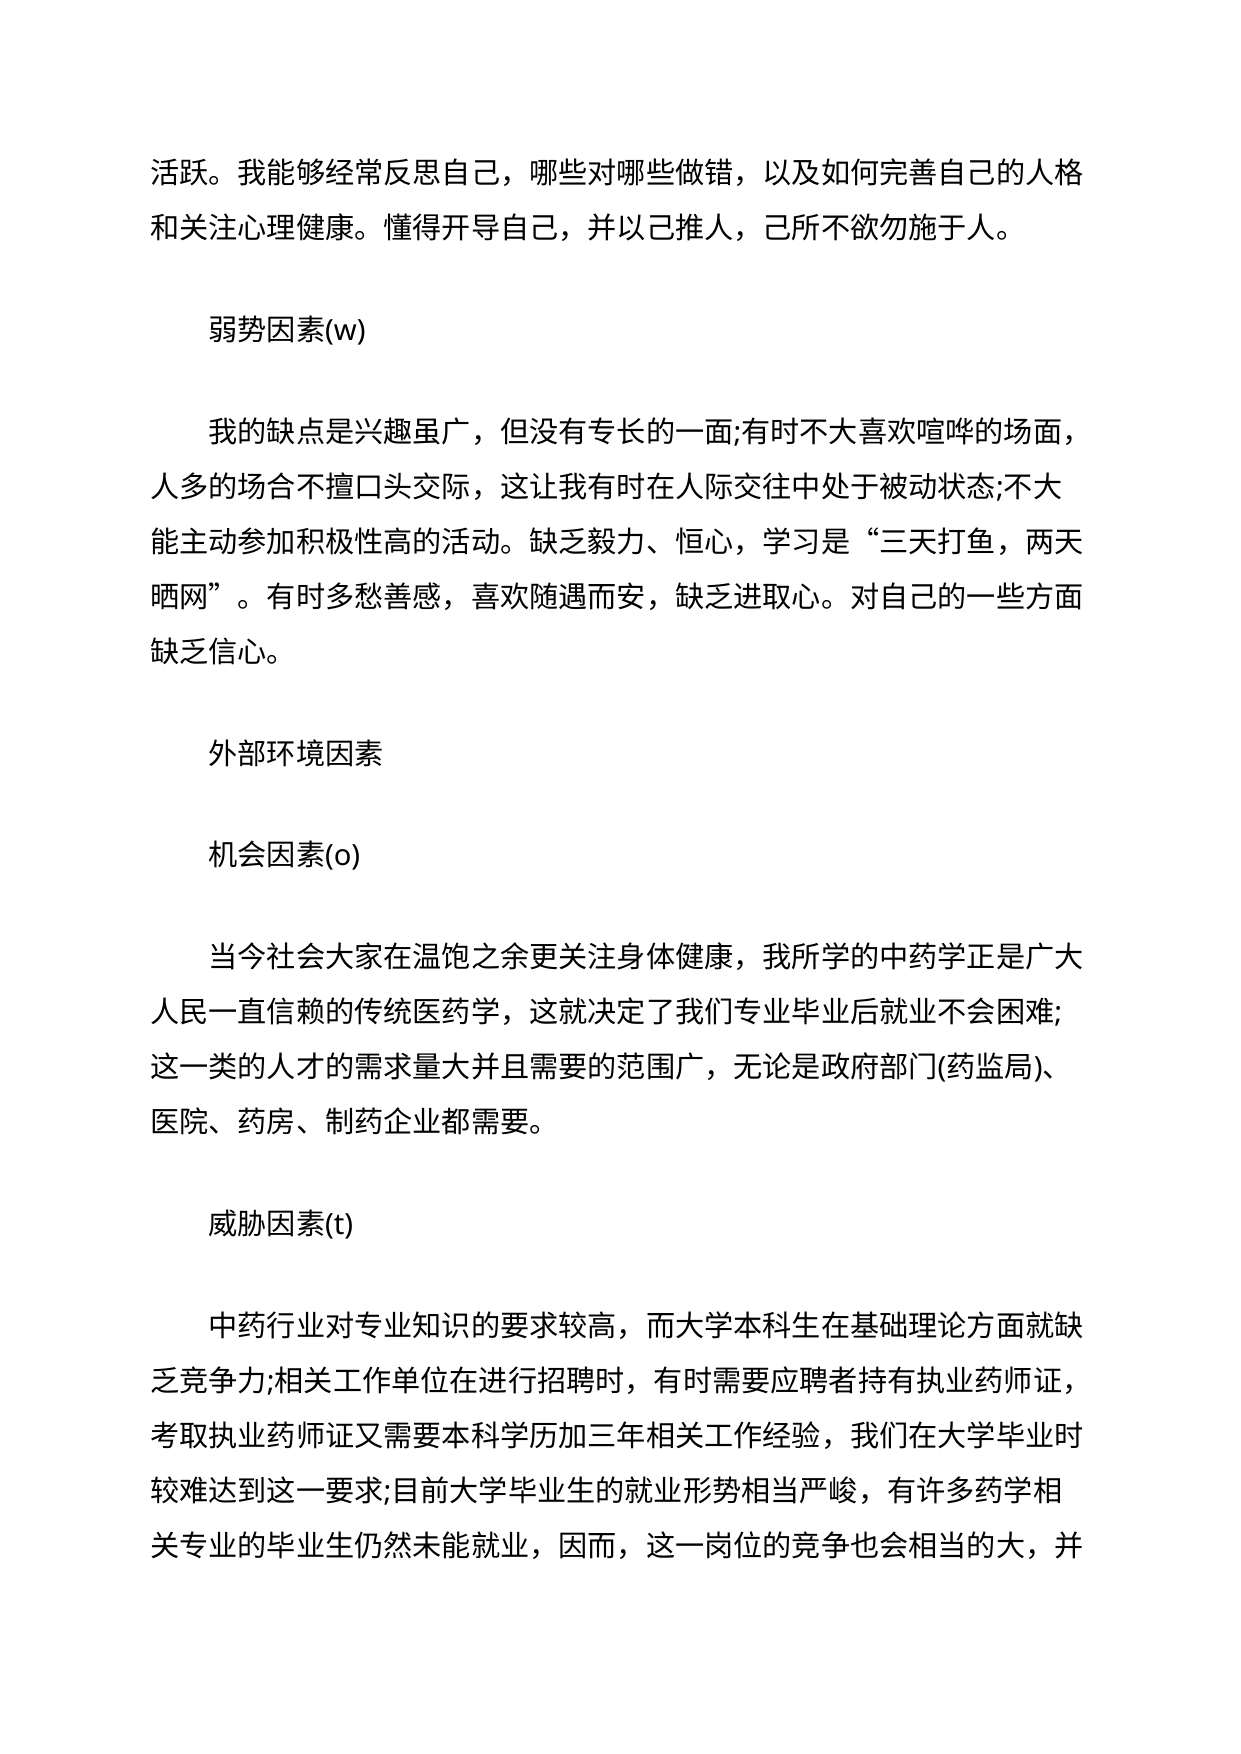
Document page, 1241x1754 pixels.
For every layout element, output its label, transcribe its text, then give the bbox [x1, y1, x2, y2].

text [150, 150, 1090, 247]
text 弱势因素(w) [150, 307, 1090, 349]
text 当今社会大家在温饱之余更关注身体健康，我所学的中药学正是广大人民一直信赖的传统医药学，这就决定了我们专业毕业后就业不会困难;这一类的人才的需求量大并且需要的范围广，无论是政府部门(药监局)、医院、药房、制药企业都需要。 [150, 934, 1090, 1141]
text 机会因素(o) [150, 832, 1090, 874]
text 外部环境因素 [150, 730, 1090, 772]
text 威胁因素(t) [150, 1201, 1090, 1243]
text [150, 1303, 1090, 1565]
text 我的缺点是兴趣虽广，但没有专长的一面;有时不大喜欢喧哗的场面，人多的场合不擅口头交际，这让我有时在人际交往中处于被动状态;不大能主动参加积极性高的活动。缺乏毅力、恒心，学习是“三天打鱼，两天晒网”。有时多愁善感，喜欢随遇而安，缺乏进取心。对自己的一些方面缺乏信心。 [150, 409, 1090, 671]
